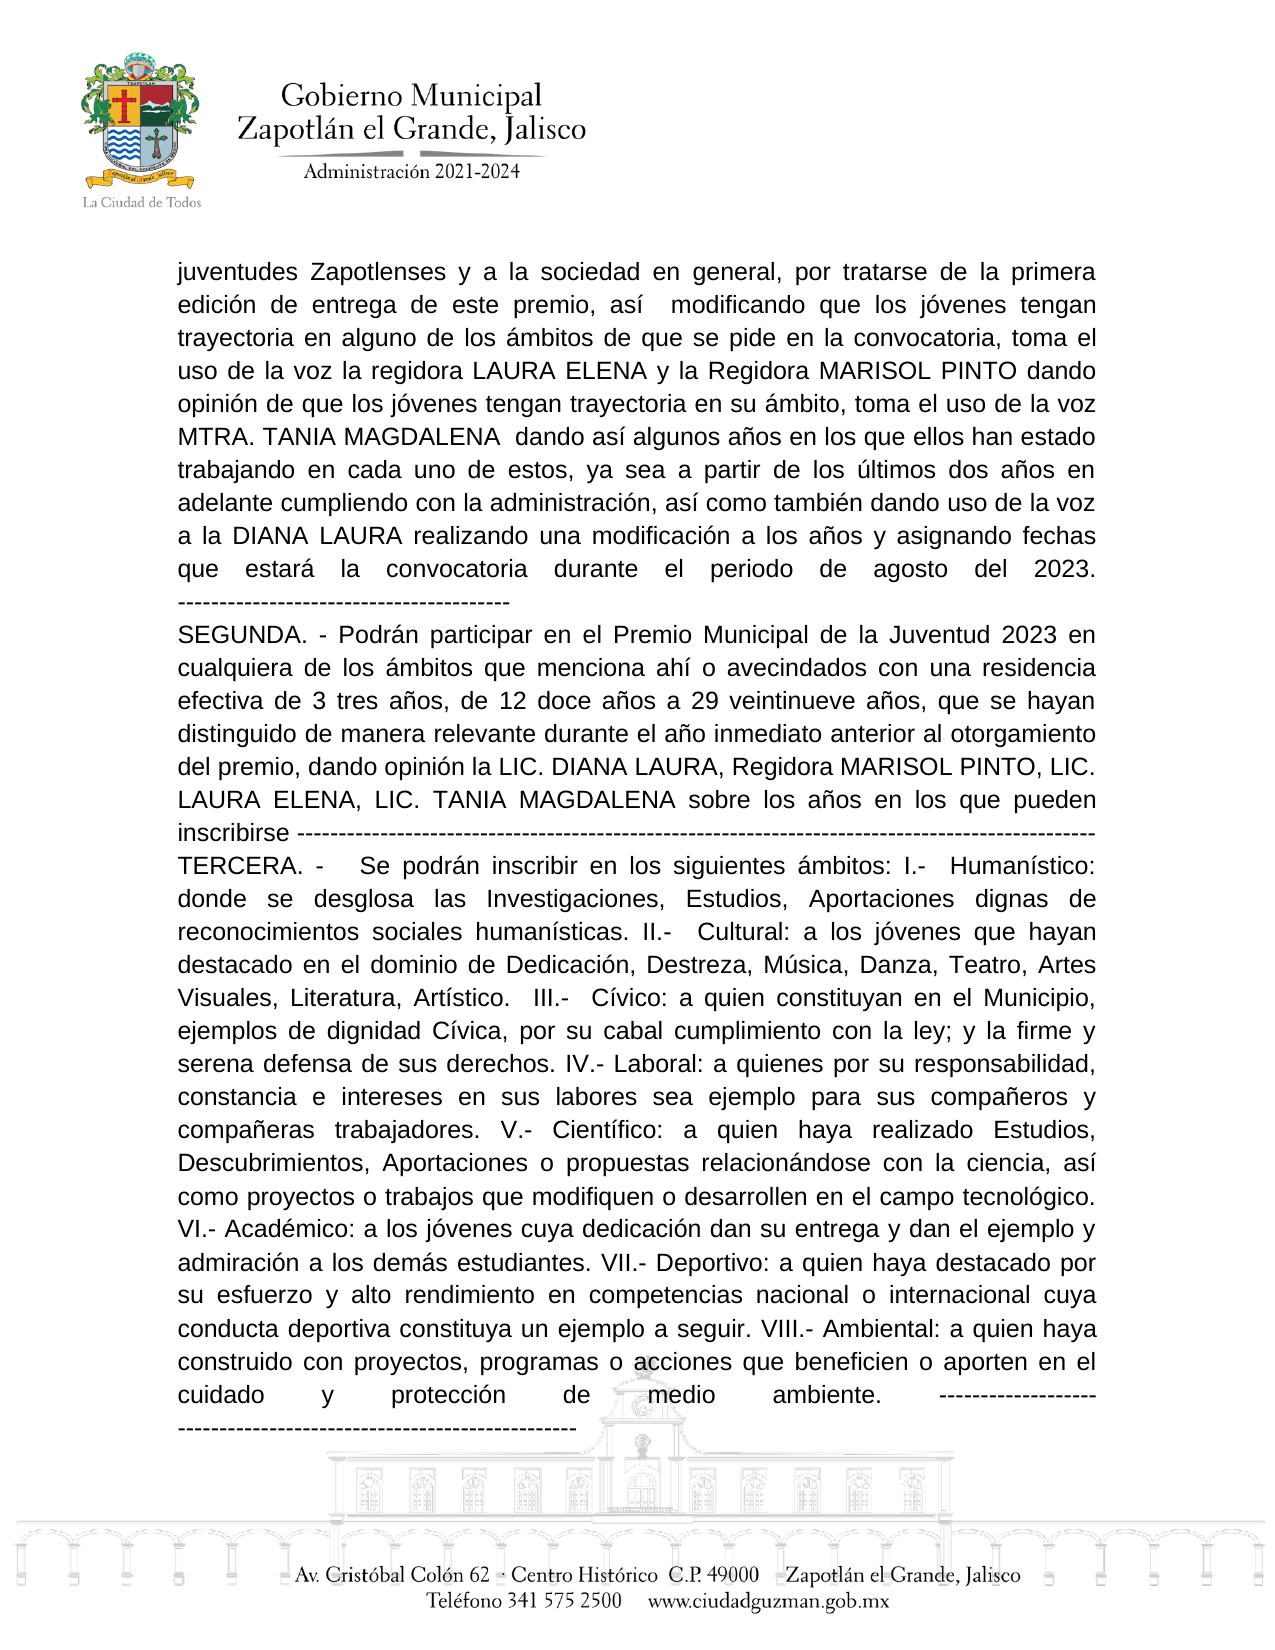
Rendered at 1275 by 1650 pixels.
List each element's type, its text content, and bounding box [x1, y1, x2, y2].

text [177, 257, 1098, 616]
picture [2, 5, 1275, 1650]
text SEGUNDA. - Podrán participar en el Premio Municipal de la Juventud 2023 en cualquiera de los ámbitos que menciona ahí o avecindados con una residencia efectiva de 3 tres años, de 12 doce años a 29 veintinueve años, que se hayan distinguido de manera relevante durante el año inmediato anterior al otorgamiento del premio, dando opinión la LIC. DIANA LAURA, Regidora MARISOL PINTO, LIC. LAURA ELENA, LIC. TANIA MAGDALENA sobre los años en los que pueden inscribirse ------------------------------------------------------------------------------------------------ [177, 620, 1098, 847]
text TERCERA. - Se podrán inscribir en los siguientes ámbitos: I.- Humanístico: donde se desglosa las Investigaciones, Estudios, Aportaciones dignas de reconocimientos sociales humanísticas. II.- Cultural: a los jóvenes que hayan destacado en el dominio de Dedicación, Destreza, Música, Danza, Teatro, Artes Visuales, Literatura, Artístico. III.- Cívico: a quien constituyan en el Municipio, ejemplos de dignidad Cívica, por su cabal cumplimiento con la ley; y la firme y serena defensa de sus derechos. IV.- Laboral: a quienes por su responsabilidad, constancia e intereses en sus labores sea ejemplo para sus compañeros y compañeras trabajadores. V.- Científico: a quien haya realizado Estudios, Descubrimientos, Aportaciones o propuestas relacionándose con la ciencia, así como proyectos o trabajos que modifiquen o desarrollen en el campo tecnológico. VI.- Académico: a los jóvenes cuya dedicación dan su entrega y dan el ejemplo y admiración a los demás estudiantes. VII.- Deportivo: a quien haya destacado por su esfuerzo y alto rendimiento en competencias nacional o internacional cuya conducta deportiva constituya un ejemplo a seguir. VIII.- Ambiental: a quien haya construido con proyectos, programas o acciones que beneficien o aporten en el cuidado y protección de medio ambiente. ------------------- ------------------------------------------------ [177, 851, 1098, 1441]
